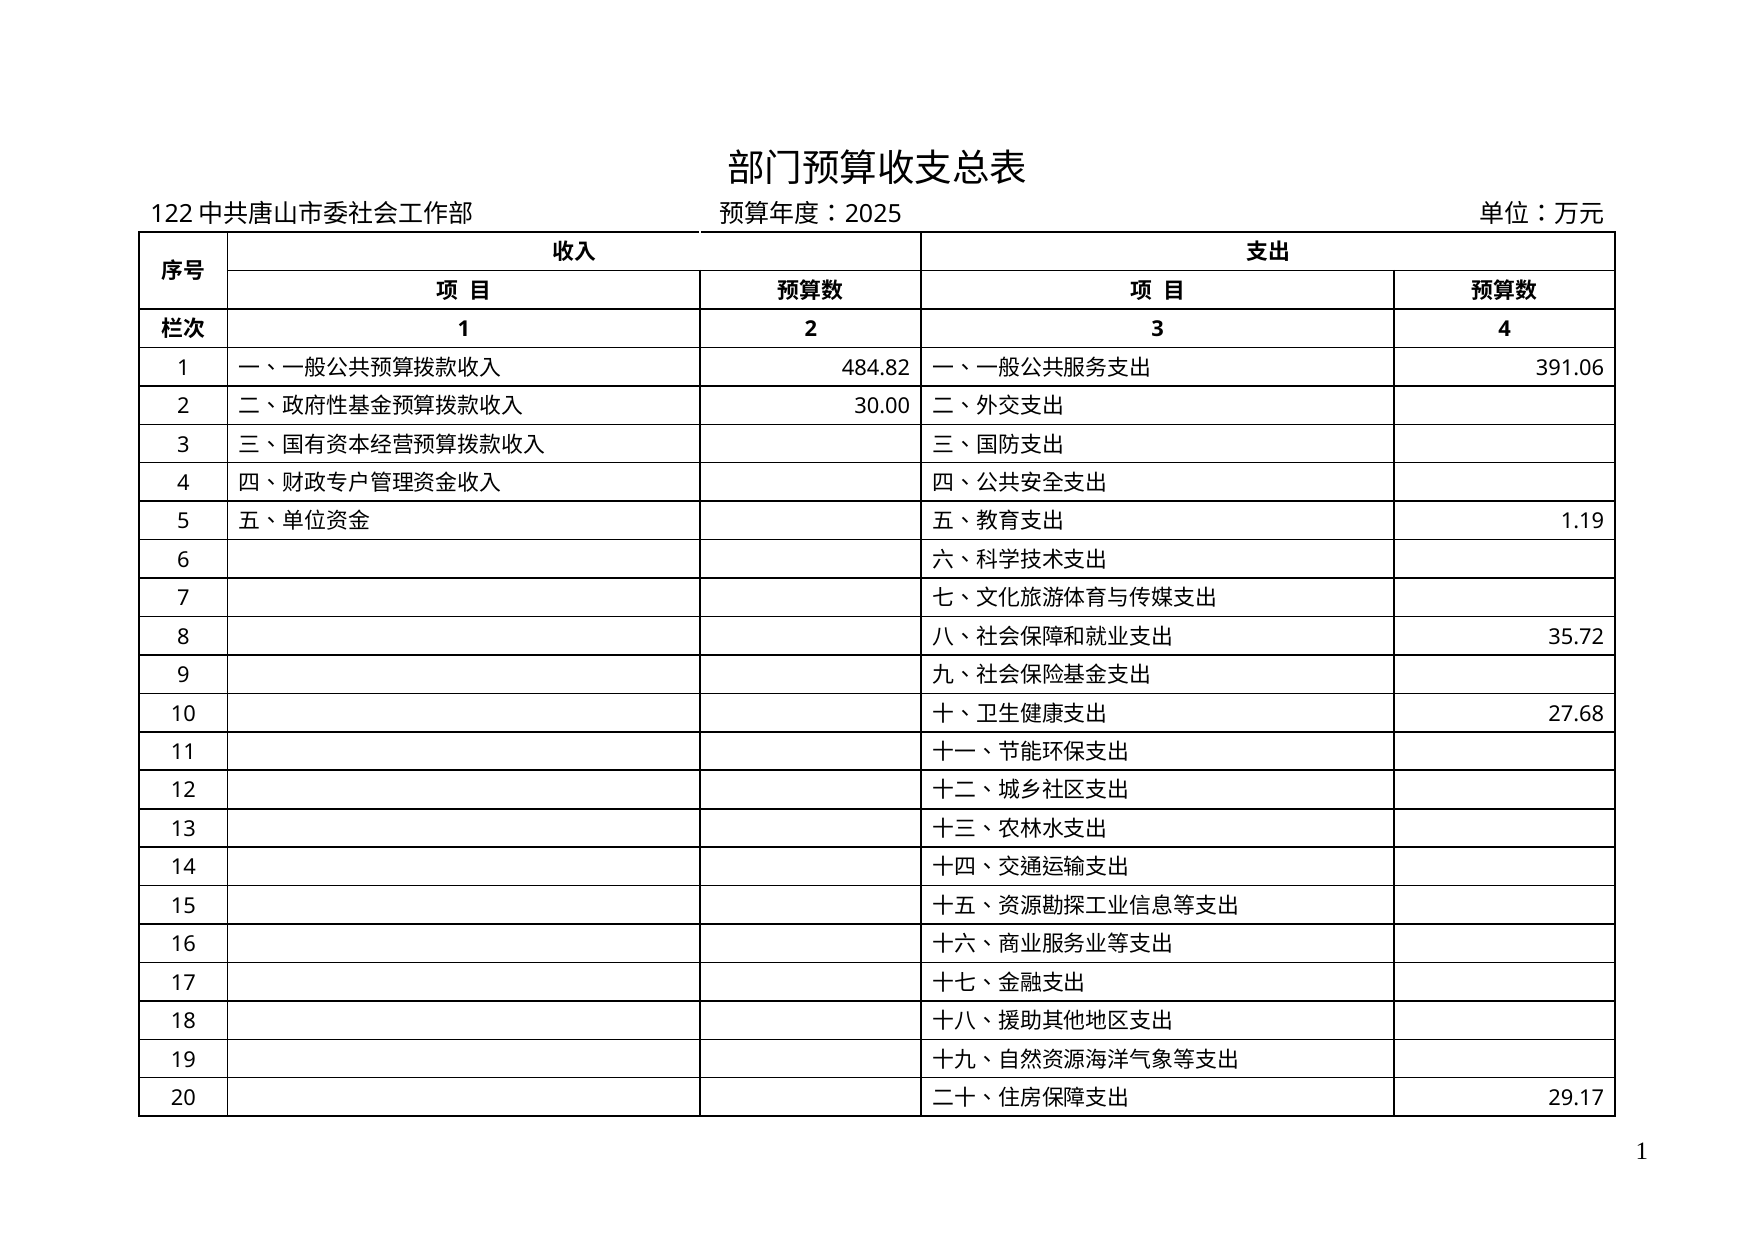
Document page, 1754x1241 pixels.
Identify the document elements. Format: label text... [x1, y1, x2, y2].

table_cell 六、科学技术支出 [922, 540, 1393, 577]
table_header 122中共唐山市委社会工作部 [140, 195, 699, 231]
table_cell [1395, 463, 1614, 500]
table_cell 九、社会保险基金支出 [922, 656, 1393, 692]
table_cell [228, 886, 699, 923]
table_cell 7 [140, 579, 227, 616]
table_cell 10 [140, 694, 227, 731]
table_cell 预算数 [1395, 271, 1614, 308]
table_cell [1395, 579, 1614, 616]
table_cell 栏次 [140, 310, 227, 347]
table_cell 484.82 [701, 348, 920, 385]
table_cell 十一、节能环保支出 [922, 733, 1393, 769]
table_cell 十三、农林水支出 [922, 810, 1393, 846]
table_cell 1.19 [1395, 502, 1614, 539]
table_header 预算年度：2025 [701, 195, 920, 231]
table_cell [1395, 540, 1614, 577]
table_cell [228, 733, 699, 769]
table_cell [228, 1002, 699, 1038]
table_cell [701, 963, 920, 1000]
table_cell [1395, 925, 1614, 962]
table_cell [228, 810, 699, 846]
table_cell 12 [140, 771, 227, 808]
table_cell 20 [140, 1078, 227, 1115]
table_cell 七、文化旅游体育与传媒支出 [922, 579, 1393, 616]
table_cell 30.00 [701, 387, 920, 423]
table_cell 二、政府性基金预算拨款收入 [228, 387, 699, 423]
text 部门预算收支总表 [106, 142, 1648, 193]
table_cell [701, 694, 920, 731]
table_cell [228, 1078, 699, 1115]
table_cell [1395, 848, 1614, 885]
table_cell [1395, 1002, 1614, 1038]
table_cell [701, 656, 920, 692]
table_cell [228, 617, 699, 654]
table_cell [228, 771, 699, 808]
table_cell 三、国防支出 [922, 425, 1393, 462]
table_cell [1395, 425, 1614, 462]
table_cell 二十、住房保障支出 [922, 1078, 1393, 1115]
table_cell 8 [140, 617, 227, 654]
table_cell [701, 502, 920, 539]
table_cell 十、卫生健康支出 [922, 694, 1393, 731]
table_cell [1395, 387, 1614, 423]
table_cell 八、社会保障和就业支出 [922, 617, 1393, 654]
table_cell [701, 1002, 920, 1038]
table_cell [701, 1078, 920, 1115]
table_cell [228, 848, 699, 885]
table_cell 十四、交通运输支出 [922, 848, 1393, 885]
table_cell 三、国有资本经营预算拨款收入 [228, 425, 699, 462]
table_cell [701, 733, 920, 769]
table_cell [228, 963, 699, 1000]
table_cell 项 目 [228, 271, 699, 308]
table_cell [701, 810, 920, 846]
table_cell 四、财政专户管理资金收入 [228, 463, 699, 500]
table_cell 13 [140, 810, 227, 846]
table_cell [701, 848, 920, 885]
table_cell [228, 1040, 699, 1077]
table_header 单位：万元 [922, 195, 1614, 231]
table_cell 1 [228, 310, 699, 347]
table_cell 预算数 [701, 271, 920, 308]
table_cell [701, 540, 920, 577]
table_cell [1395, 810, 1614, 846]
table_cell 16 [140, 925, 227, 962]
table_cell [1395, 733, 1614, 769]
table_cell 一、一般公共服务支出 [922, 348, 1393, 385]
table_cell 二、外交支出 [922, 387, 1393, 423]
table_cell 6 [140, 540, 227, 577]
table_cell 19 [140, 1040, 227, 1077]
table_cell 五、教育支出 [922, 502, 1393, 539]
table_cell 2 [701, 310, 920, 347]
table_cell 5 [140, 502, 227, 539]
table_cell [228, 925, 699, 962]
table_cell 1 [140, 348, 227, 385]
table_cell 序号 [140, 233, 227, 308]
table_cell 15 [140, 886, 227, 923]
table_cell 391.06 [1395, 348, 1614, 385]
table_cell [701, 1040, 920, 1077]
table_cell [228, 656, 699, 692]
table_cell 3 [140, 425, 227, 462]
table_cell 十六、商业服务业等支出 [922, 925, 1393, 962]
table_cell 支出 [922, 233, 1614, 270]
table_cell [1395, 656, 1614, 692]
table_cell 14 [140, 848, 227, 885]
table_cell 十七、金融支出 [922, 963, 1393, 1000]
table_cell [701, 617, 920, 654]
table_cell [701, 925, 920, 962]
table_cell [701, 579, 920, 616]
table_cell 29.17 [1395, 1078, 1614, 1115]
table_cell 2 [140, 387, 227, 423]
table_cell [1395, 771, 1614, 808]
table_cell 十二、城乡社区支出 [922, 771, 1393, 808]
table_cell 项 目 [922, 271, 1393, 308]
table_cell 收入 [228, 233, 920, 270]
table_cell [1395, 886, 1614, 923]
table_cell [701, 463, 920, 500]
table_cell [228, 694, 699, 731]
table_cell 4 [1395, 310, 1614, 347]
table_cell 十五、资源勘探工业信息等支出 [922, 886, 1393, 923]
table_cell 17 [140, 963, 227, 1000]
table_cell [1395, 963, 1614, 1000]
table_cell [701, 771, 920, 808]
table_cell 4 [140, 463, 227, 500]
table_cell 35.72 [1395, 617, 1614, 654]
table_cell 18 [140, 1002, 227, 1038]
table_cell [228, 579, 699, 616]
table_cell 四、公共安全支出 [922, 463, 1393, 500]
table_cell [701, 886, 920, 923]
table_cell 3 [922, 310, 1393, 347]
table_cell 五、单位资金 [228, 502, 699, 539]
table_cell [701, 425, 920, 462]
table_cell 11 [140, 733, 227, 769]
table_cell 一、一般公共预算拨款收入 [228, 348, 699, 385]
table_cell [228, 540, 699, 577]
table_cell 十八、援助其他地区支出 [922, 1002, 1393, 1038]
table_cell 27.68 [1395, 694, 1614, 731]
table_cell [1395, 1040, 1614, 1077]
table_cell 十九、自然资源海洋气象等支出 [922, 1040, 1393, 1077]
table_cell 9 [140, 656, 227, 692]
